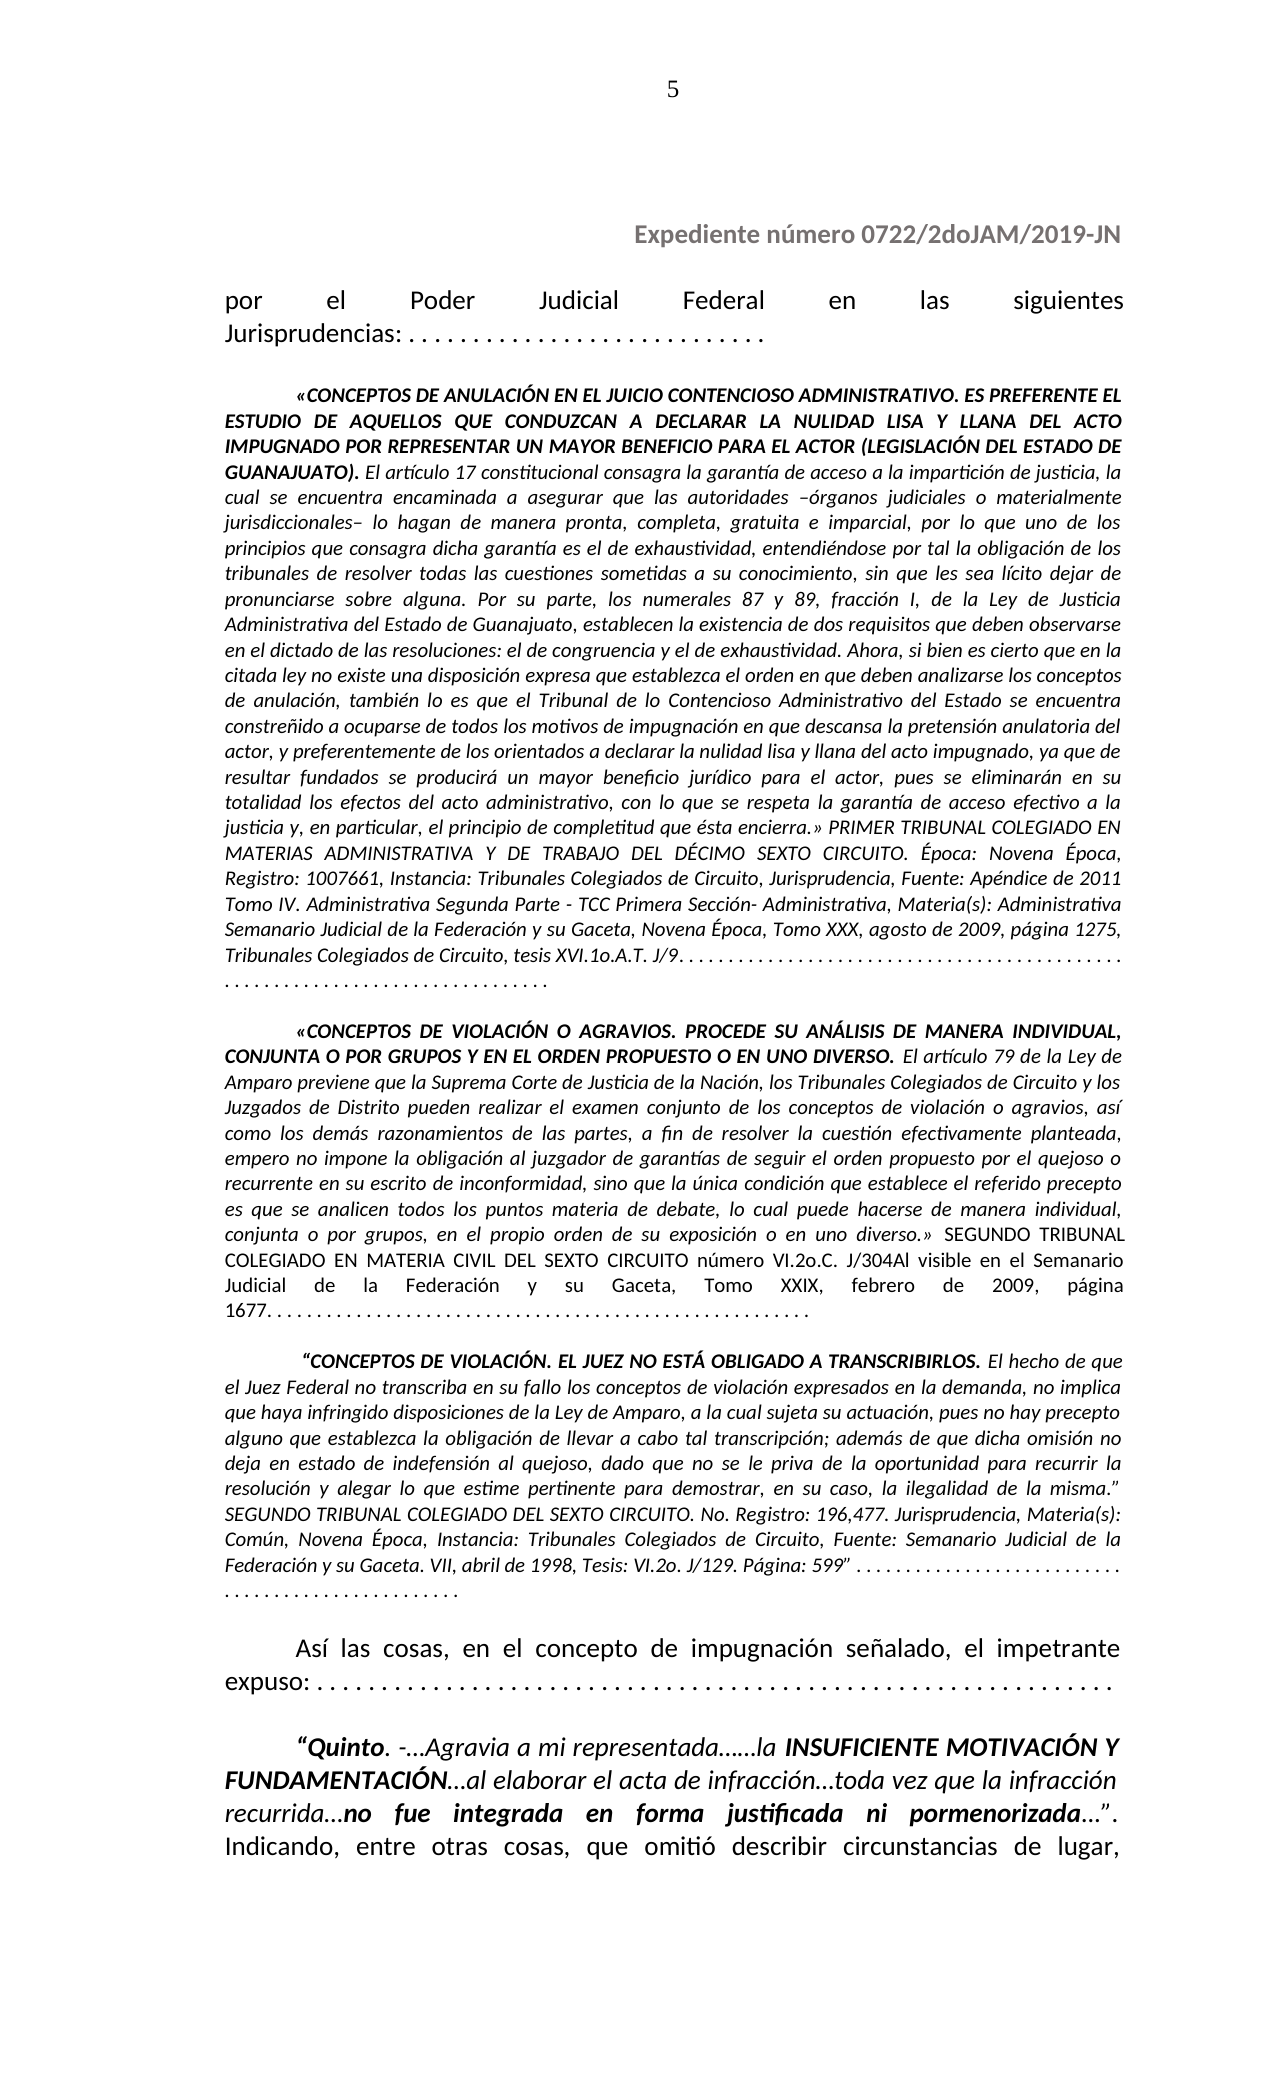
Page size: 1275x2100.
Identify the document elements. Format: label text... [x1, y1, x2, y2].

text «CONCEPTOS DE VIOLACIÓN O AGRAVIOS. PROCEDE SU ANÁLISIS DE MANERA INDIVIDUAL, CONJUNTA O POR GRUPOS Y EN EL ORDEN PROPUESTO O EN UNO DIVERSO. El artículo 79 de la Ley de Amparo previene que la Suprema Corte de Justicia de la Nación, los Tribunales Colegiados de Circuito y los Juzgados de Distrito pueden realizar el examen conjunto de los conceptos de violación o agravios, así como los demás razonamientos de las partes, a fin de resolver la cuestión efectivamente planteada, empero no impone la obligación al juzgador de garantías de seguir el orden propuesto por el quejoso o recurrente en su escrito de inconformidad, sino que la única condición que establece el referido precepto es que se analicen todos los puntos materia de debate, lo cual puede hacerse de manera individual, conjunta o por grupos, en el propio orden de su exposición o en uno diverso.» SEGUNDO TRIBUNAL COLEGIADO EN MATERIA CIVIL DEL SEXTO CIRCUITO número VI.2o.C. J/304Al visible en el Semanario Judicial de la Federación y su Gaceta, Tomo XXIX, febrero de 2009, página 1677. . . . . . . . . . . . . . . . . . . . . . . . . . . . . . . . . . . . . . . . . . . . . . . . . . . . . . . [224, 1018, 1125, 1323]
text «CONCEPTOS DE ANULACIÓN EN EL JUICIO CONTENCIOSO ADMINISTRATIVO. ES PREFERENTE EL ESTUDIO DE AQUELLOS QUE CONDUZCAN A DECLARAR LA NULIDAD LISA Y LLANA DEL ACTO IMPUGNADO POR REPRESENTAR UN MAYOR BENEFICIO PARA EL ACTOR (LEGISLACIÓN DEL ESTADO DE GUANAJUATO). El artículo 17 constitucional consagra la garantía de acceso a la impartición de justicia, la cual se encuentra encaminada a asegurar que las autoridades –órganos judiciales o materialmente jurisdiccionales– lo hagan de manera pronta, completa, gratuita e imparcial, por lo que uno de los principios que consagra dicha garantía es el de exhaustividad, entendiéndose por tal la obligación de los tribunales de resolver todas las cuestiones sometidas a su conocimiento, sin que les sea lícito dejar de pronunciarse sobre alguna. Por su parte, los numerales 87 y 89, fracción I, de la Ley de Justicia Administrativa del Estado de Guanajuato, establecen la existencia de dos requisitos que deben observarse en el dictado de las resoluciones: el de congruencia y el de exhaustividad. Ahora, si bien es cierto que en la citada ley no existe una disposición expresa que establezca el orden en que deben analizarse los conceptos de anulación, también lo es que el Tribunal de lo Contencioso Administrativo del Estado se encuentra constreñido a ocuparse de todos los motivos de impugnación en que descansa la pretensión anulatoria del actor, y preferentemente de los orientados a declarar la nulidad lisa y llana del acto impugnado, ya que de resultar fundados se producirá un mayor beneficio jurídico para el actor, pues se eliminarán en su totalidad los efectos del acto administrativo, con lo que se respeta la garantía de acceso efectivo a la justicia y, en particular, el principio de completitud que ésta encierra.» PRIMER TRIBUNAL COLEGIADO EN MATERIAS ADMINISTRATIVA Y DE TRABAJO DEL DÉCIMO SEXTO CIRCUITO. Época: Novena Época, Registro: 1007661, Instancia: Tribunales Colegiados de Circuito, Jurisprudencia, Fuente: Apéndice de 2011 Tomo IV. Administrativa Segunda Parte - TCC Primera Sección- Administrativa, Materia(s): Administrativa Semanario Judicial de la Federación y su Gaceta, Novena Época, Tomo XXX, agosto de 2009, página 1275, Tribunales Colegiados de Circuito, tesis XVI.1o.A.T. J/9. . . . . . . . . . . . . . . . . . . . . . . . . . . . . . . . . . . . . . . . . . . . . . . . . . . . . . . . . . . . . . . . . . . . . . . . . . . . . . [224, 383, 1125, 993]
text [224, 1730, 1121, 1862]
text “CONCEPTOS DE VIOLACIÓN. EL JUEZ NO ESTÁ OBLIGADO A TRANSCRIBIRLOS. El hecho de que el Juez Federal no transcriba en su fallo los conceptos de violación expresados en la demanda, no implica que haya infringido disposiciones de la Ley de Amparo, a la cual sujeta su actuación, pues no hay precepto alguno que establezca la obligación de llevar a cabo tal transcripción; además de que dicha omisión no deja en estado de indefensión al quejoso, dado que no se le priva de la oportunidad para recurrir la resolución y alegar lo que estime pertinente para demostrar, en su caso, la ilegalidad de la misma.” SEGUNDO TRIBUNAL COLEGIADO DEL SEXTO CIRCUITO. No. Registro: 196,477. Jurisprudencia, Materia(s): Común, Novena Época, Instancia: Tribunales Colegiados de Circuito, Fuente: Semanario Judicial de la Federación y su Gaceta. VII, abril de 1998, Tesis: VI.2o. J/129. Página: 599” . . . . . . . . . . . . . . . . . . . . . . . . . . . . . . . . . . . . . . . . . . . . . . . . . . . [224, 1348, 1125, 1603]
text Así las cosas, en el concepto de impugnación señalado, el impetrante expuso: . . . . . . . . . . . . . . . . . . . . . . . . . . . . . . . . . . . . . . . . . . . . . . . . . . . . . . . . . . . . . . [224, 1631, 1121, 1697]
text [224, 283, 1125, 349]
